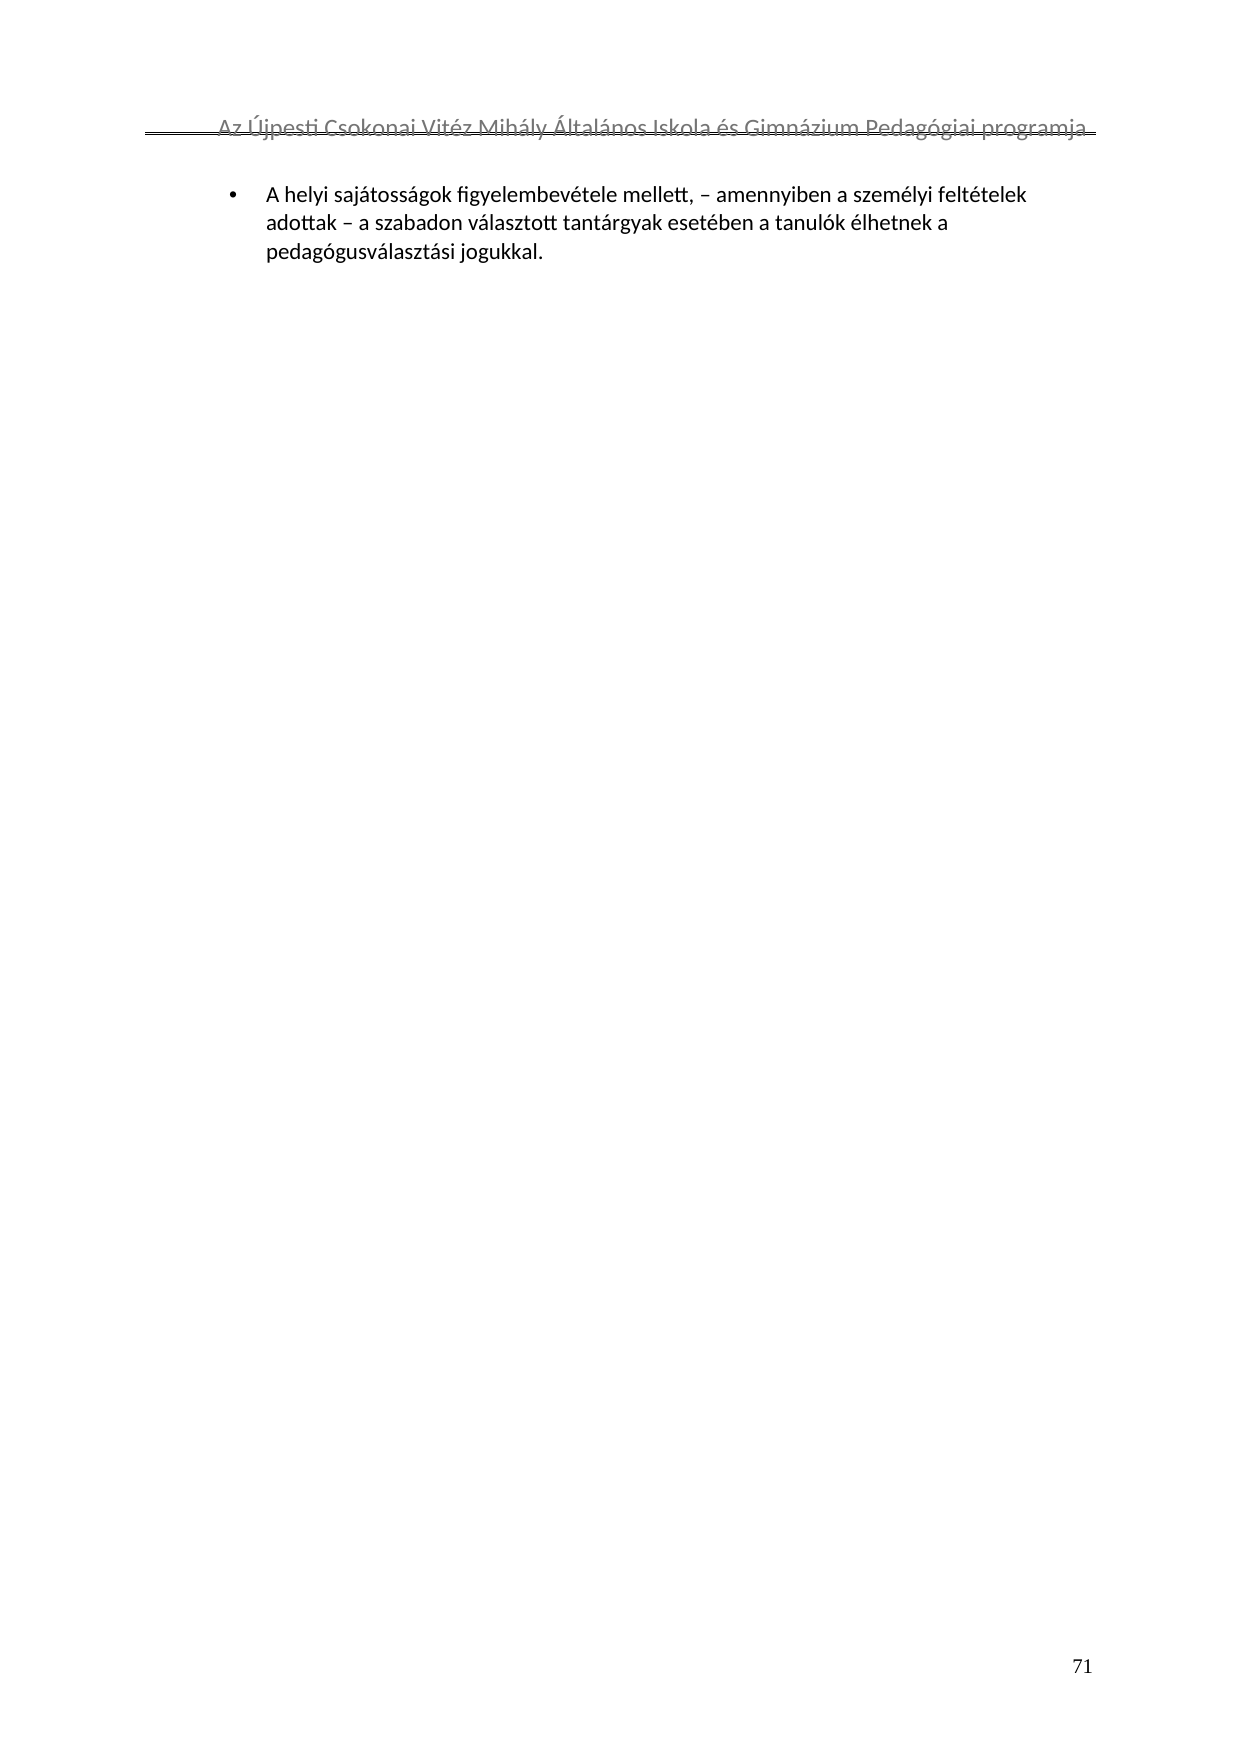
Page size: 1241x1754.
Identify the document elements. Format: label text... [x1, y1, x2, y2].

list A helyi sajátosságok figyelembevétele mellett, – amennyiben a személyi feltételek adottak – a szabadon választott tantárgyak esetében a tanulók élhetnek a pedagógusválasztási jogukkal. [229, 180, 1093, 265]
